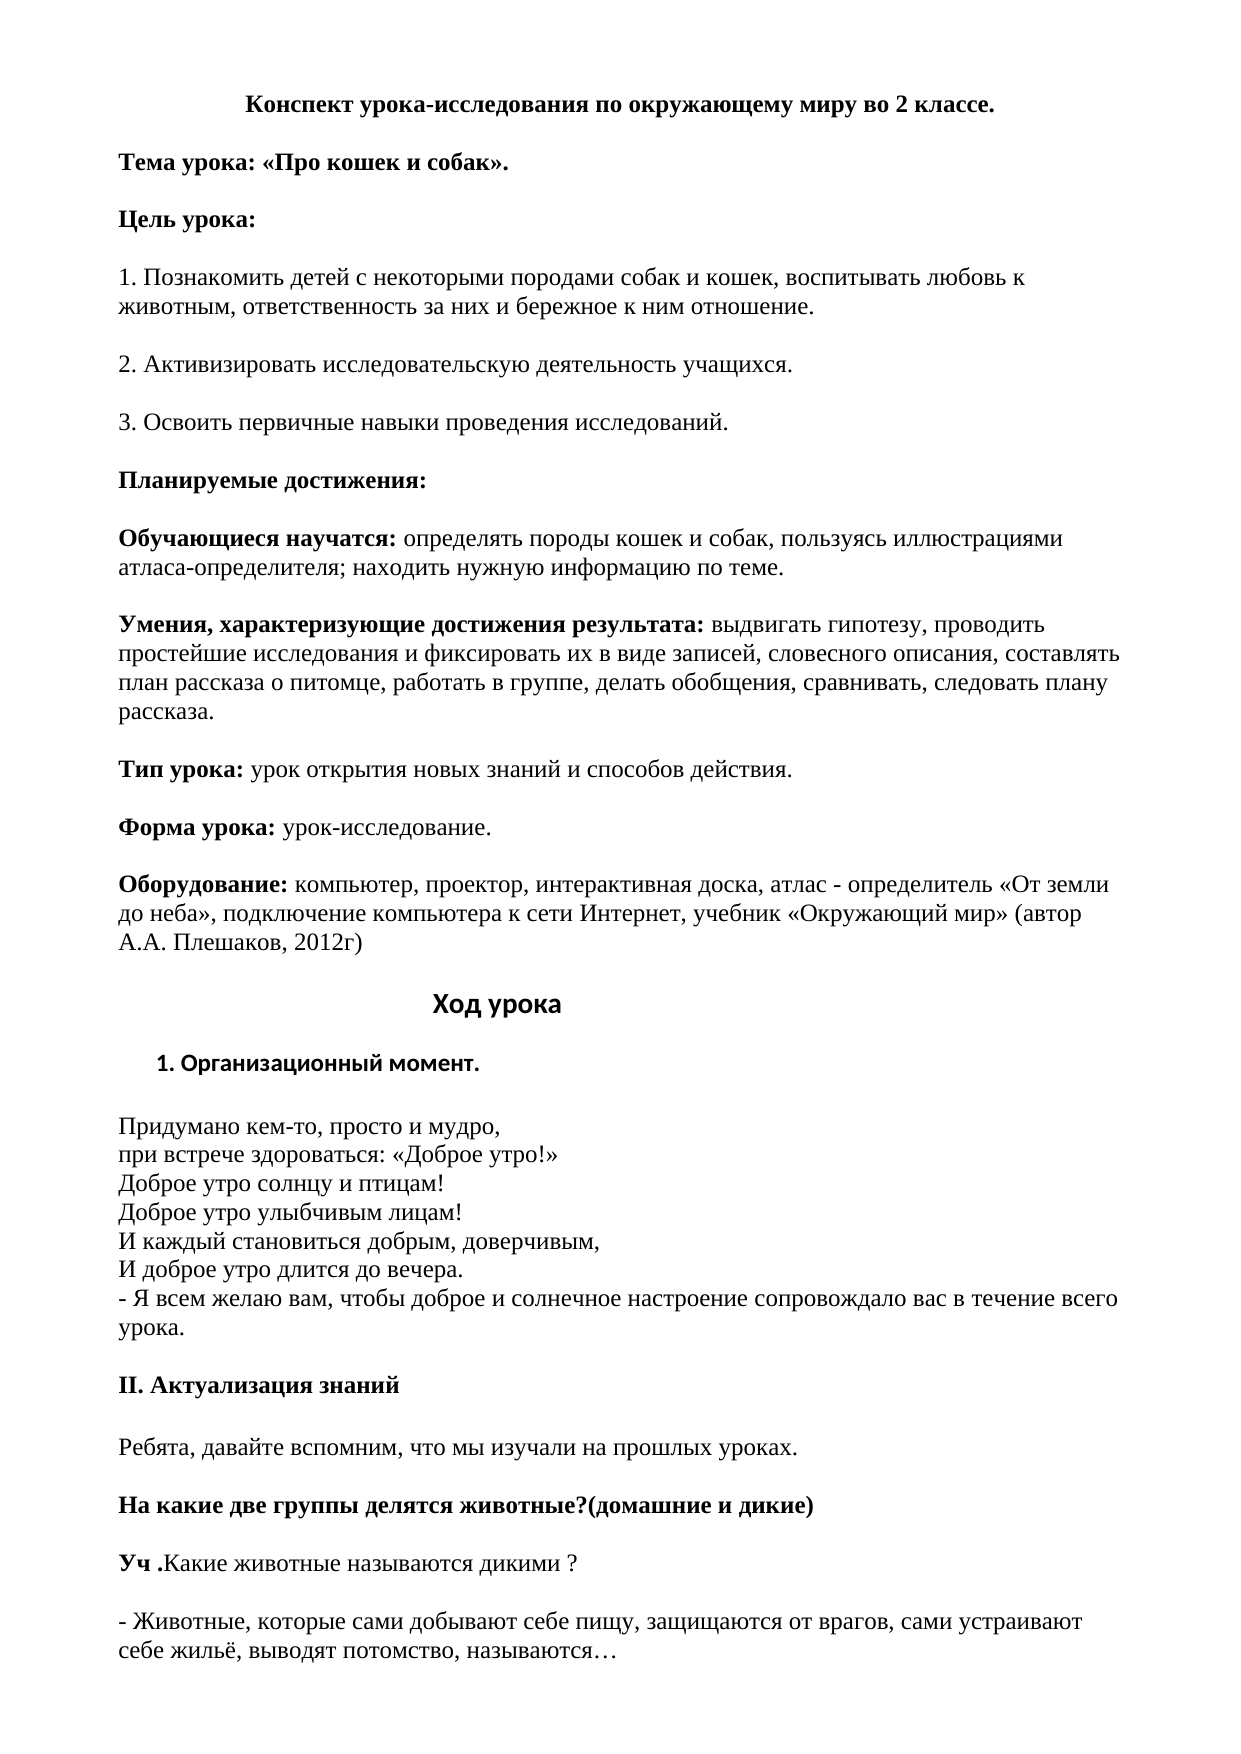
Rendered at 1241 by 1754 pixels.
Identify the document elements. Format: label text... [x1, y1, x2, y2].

text Форма урока: урок-исследование. [118, 812, 1122, 840]
text Уч .Какие животные называются дикими ? [118, 1548, 1122, 1577]
text Тема урока: «Про кошек и собак». [118, 147, 1122, 175]
text Цель урока: [118, 204, 1122, 233]
text Умения, характеризующие достижения результата: выдвигать гипотезу, проводить простейшие исследования и фиксировать их в виде записей, словесного описания, составлять план рассказа о питомце, работать в группе, делать обобщения, сравнивать, следовать плану рассказа. [118, 609, 1122, 724]
text 1. Организационный момент. [156, 1047, 1122, 1077]
text На какие две группы делятся животные?(домашние и дикие) [118, 1490, 1122, 1519]
text Планируемые достижения: [118, 465, 1122, 494]
text Придумано кем-то, просто и мудро, при встрече здороваться: «Доброе утро!» Доброе утро солнцу и птицам! Доброе утро улыбчивым лицам! И каждый становиться добрым, доверчивым, И доброе утро длится до вечера. - Я всем желаю вам, чтобы доброе и солнечное настроение сопровождало вас в течение всего урока. [118, 1111, 1122, 1341]
text - Животные, которые сами добывают себе пищу, защищаются от врагов, сами устраивают себе жильё, выводят потомство, называются… [118, 1606, 1122, 1663]
text Ход урока [156, 985, 1122, 1021]
text Обучающиеся научатся: определять породы кошек и собак, пользуясь иллюстрациями атласа-определителя; находить нужную информацию по теме. [118, 523, 1122, 580]
text 2. Активизировать исследовательскую деятельность учащихся. [118, 349, 1122, 378]
text II. Актуализация знаний [118, 1370, 1122, 1399]
text Ребята, давайте вспомним, что мы изучали на прошлых уроках. [118, 1432, 1122, 1461]
text Конспект урока-исследования по окружающему миру во 2 классе. [118, 89, 1122, 117]
text 1. Познакомить детей с некоторыми породами собак и кошек, воспитывать любовь к животным, ответственность за них и бережное к ним отношение. [118, 262, 1122, 320]
text Оборудование: компьютер, проектор, интерактивная доска, атлас - определитель «От земли до неба», подключение компьютера к сети Интернет, учебник «Окружающий мир» (автор А.А. Плешаков, 2012г) [118, 869, 1122, 956]
text 3. Освоить первичные навыки проведения исследований. [118, 407, 1122, 436]
text Тип урока: урок открытия новых знаний и способов действия. [118, 754, 1122, 782]
